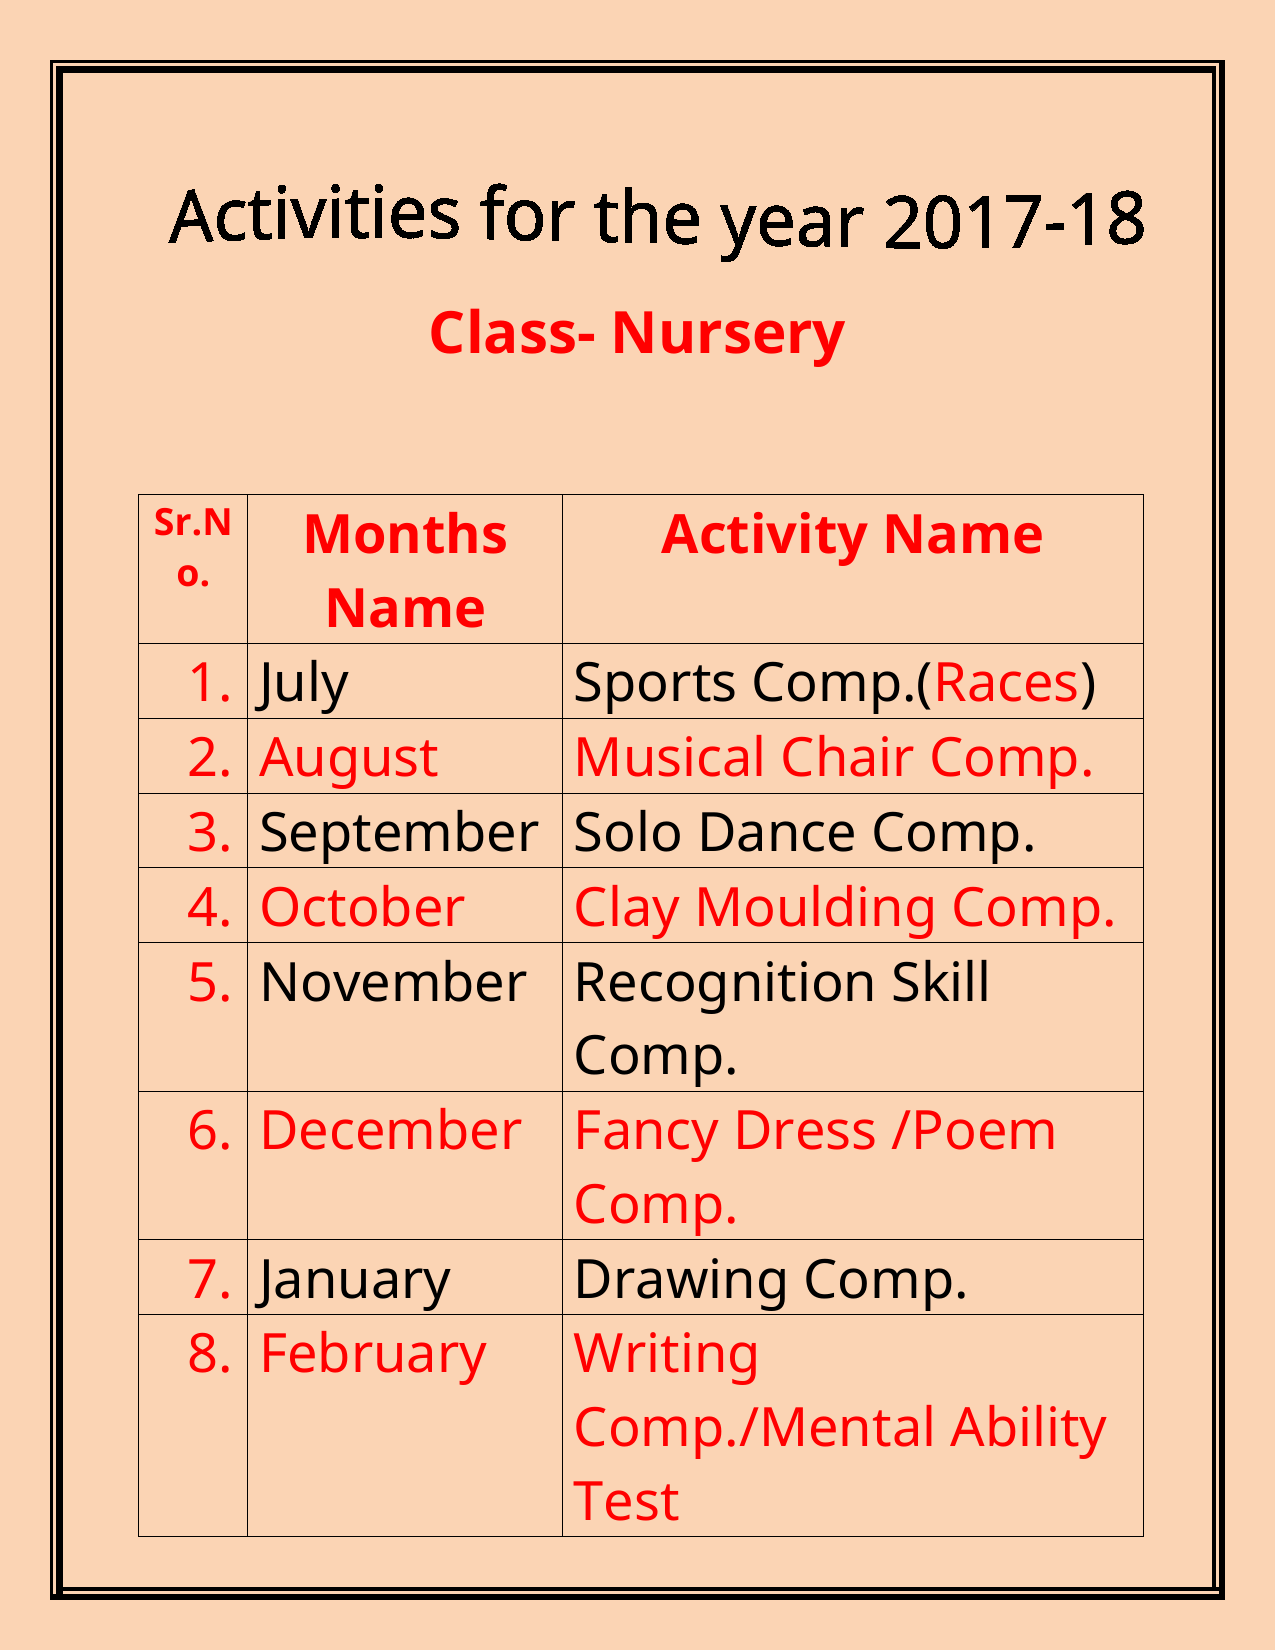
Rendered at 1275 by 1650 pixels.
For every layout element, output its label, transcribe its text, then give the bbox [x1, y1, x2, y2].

table_cell December [248, 1092, 562, 1239]
table_cell Sports Comp.(Races) [563, 644, 1143, 718]
table_cell Clay Moulding Comp. [563, 868, 1143, 942]
table_cell Musical Chair Comp. [563, 719, 1143, 792]
table_cell [139, 719, 247, 792]
table_cell [139, 943, 247, 1091]
table_cell [139, 644, 247, 718]
table_cell Recognition Skill Comp. [563, 943, 1143, 1091]
table_cell October [248, 868, 562, 942]
table_cell Drawing Comp. [563, 1240, 1143, 1314]
table_header Months Name [248, 495, 562, 643]
table_cell September [248, 794, 562, 867]
table_cell July [248, 644, 562, 718]
table_cell [139, 868, 247, 942]
table_cell August [248, 719, 562, 792]
table_cell Fancy Dress /Poem Comp. [563, 1092, 1143, 1239]
table_cell [139, 794, 247, 867]
table_cell [139, 1315, 247, 1536]
text Class- Nursery [150, 291, 1125, 370]
table_cell February [248, 1315, 562, 1536]
table_cell November [248, 943, 562, 1091]
table_cell Solo Dance Comp. [563, 794, 1143, 867]
table_cell [139, 1240, 247, 1314]
table_cell [139, 1092, 247, 1239]
table_cell January [248, 1240, 562, 1314]
table_header Sr.No. [139, 495, 247, 643]
table_cell Writing Comp./Mental Ability Test [563, 1315, 1143, 1536]
table_header Activity Name [563, 495, 1143, 643]
